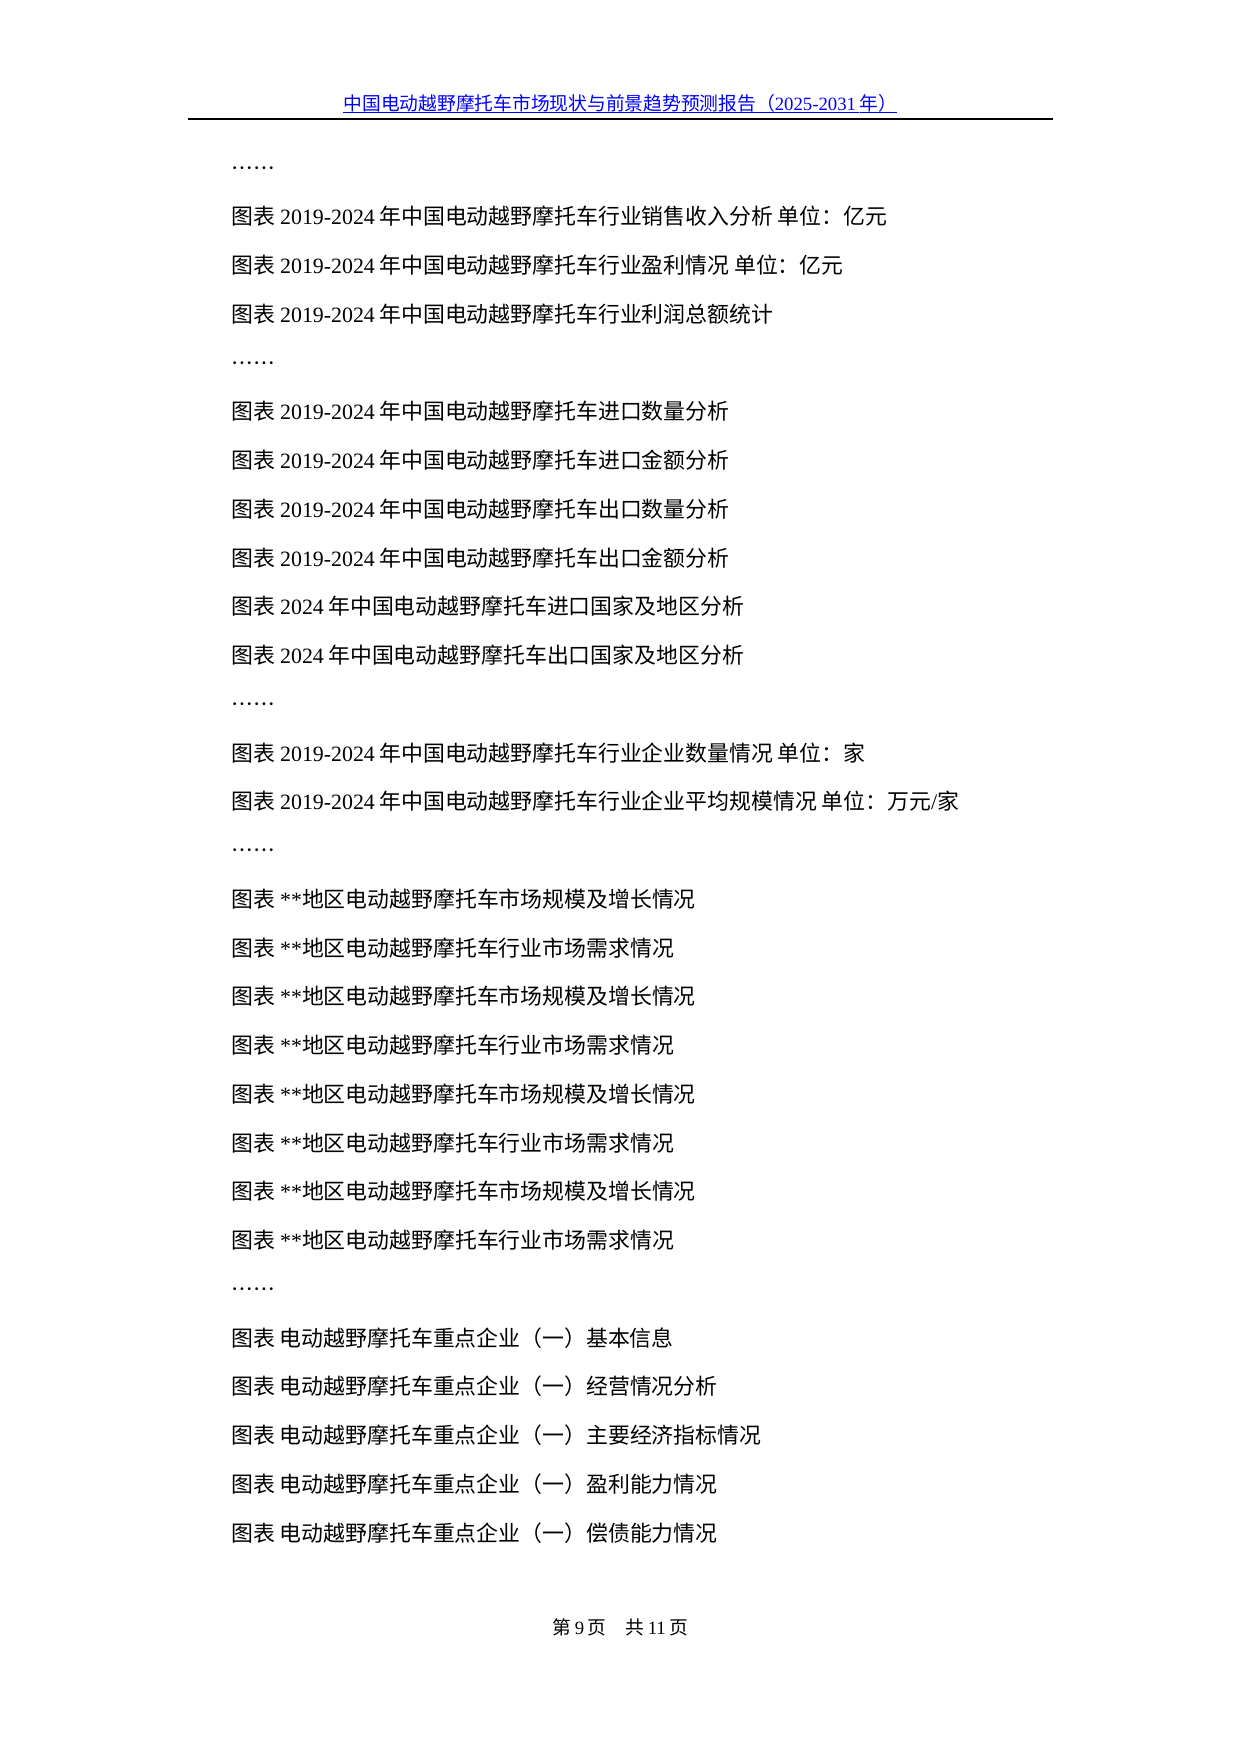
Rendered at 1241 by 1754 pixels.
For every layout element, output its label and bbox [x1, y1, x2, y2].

text [187, 150, 1053, 1548]
